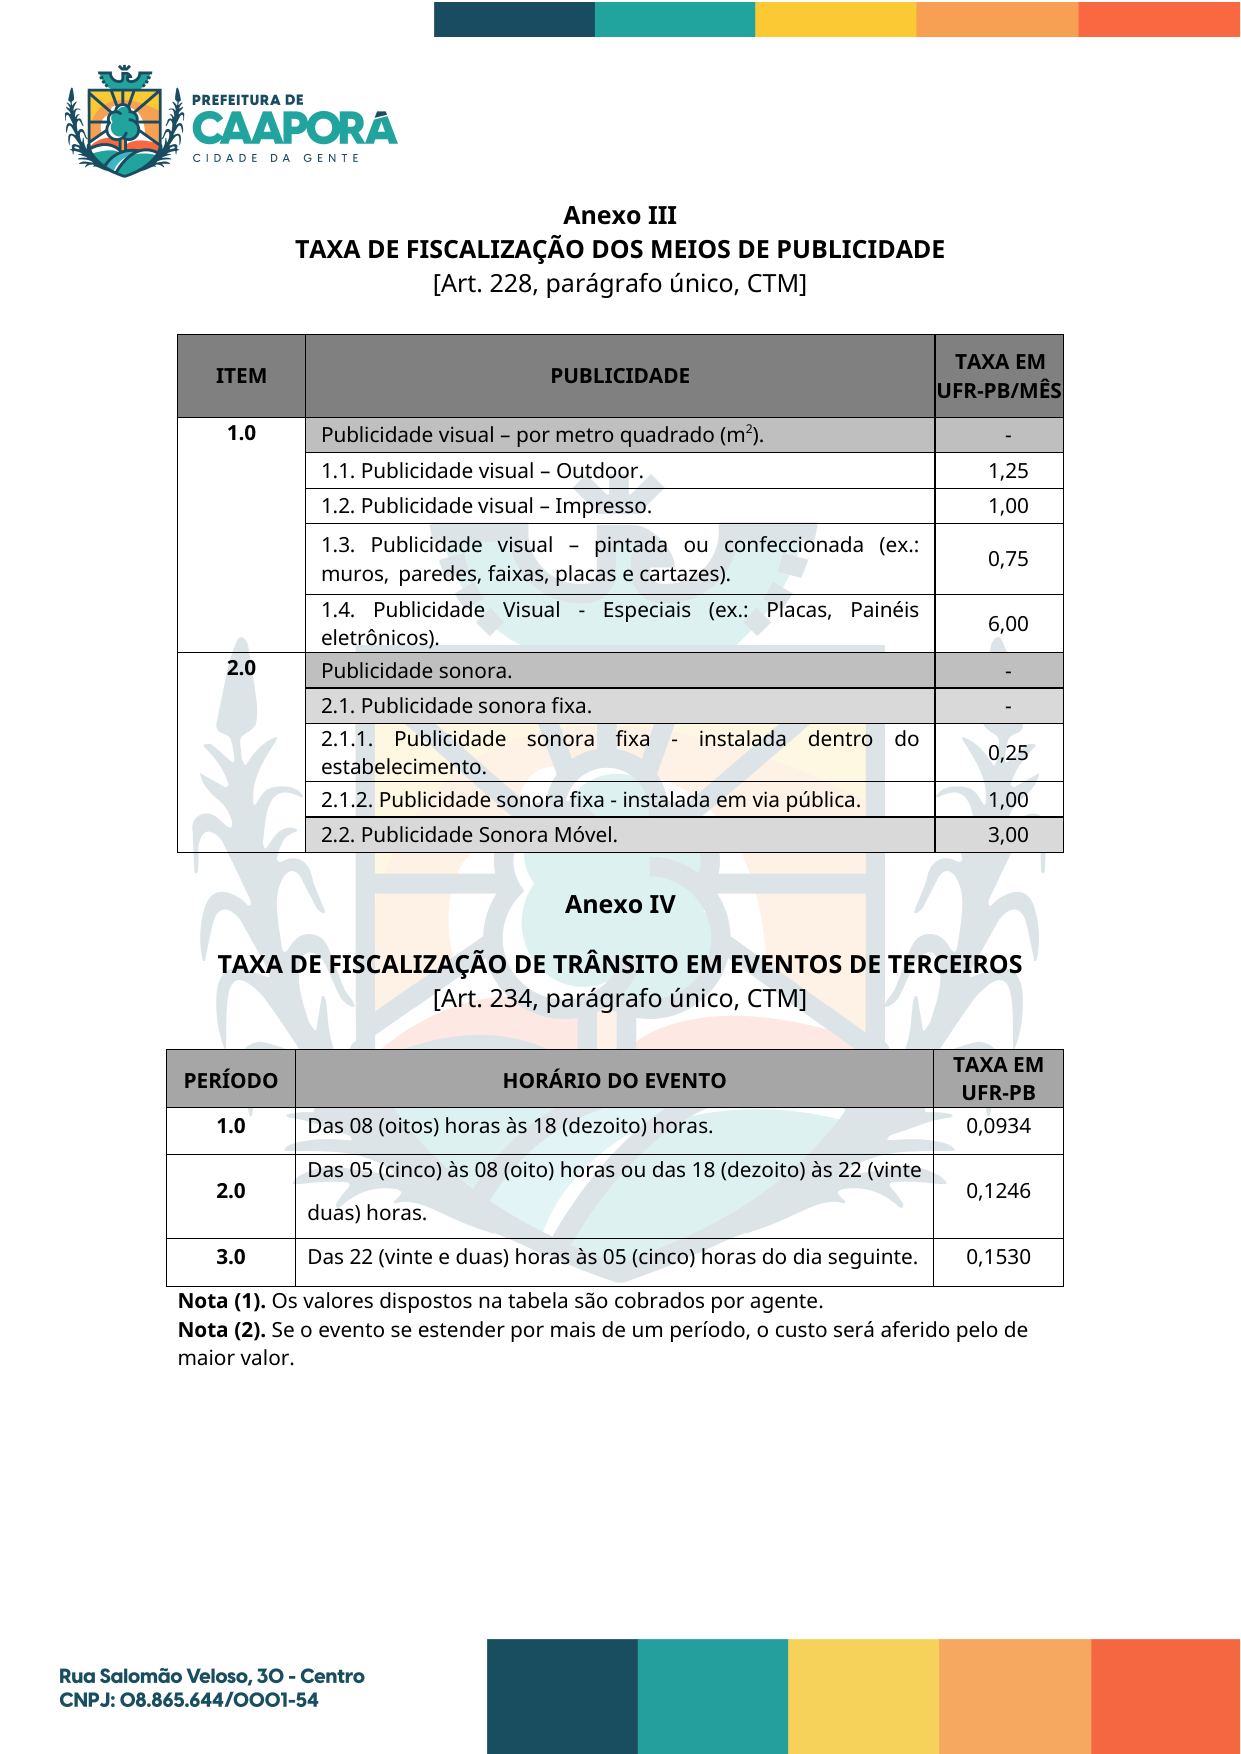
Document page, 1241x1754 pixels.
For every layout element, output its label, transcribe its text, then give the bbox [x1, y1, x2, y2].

table_cell Das 08 (oitos) horas às 18 (dezoito) horas. [296, 1108, 933, 1154]
table_cell 2.0 [167, 1155, 295, 1238]
table_cell 1.3. Publicidade visual – pintada ou confeccionada (ex.: muros, paredes, faixas, placas e cartazes). [306, 524, 934, 594]
table_header ITEM [178, 335, 305, 417]
table_cell 0,0934 [934, 1108, 1063, 1154]
text Nota (1). Os valores dispostos na tabela são cobrados por agente. [177, 1287, 1063, 1315]
table_cell 0,75 [936, 524, 1063, 594]
table_header PUBLICIDADE [306, 335, 934, 417]
picture [0, 2, 1241, 1754]
table_cell Das 05 (cinco) às 08 (oito) horas ou das 18 (dezoito) às 22 (vinte duas) horas. [296, 1155, 933, 1238]
text TAXA DE FISCALIZAÇÃO DOS MEIOS DE PUBLICIDADE [177, 232, 1063, 266]
text TAXA DE FISCALIZAÇÃO DE TRÂNSITO EM EVENTOS DE TERCEIROS [177, 947, 1063, 981]
table_cell 2.0 [178, 653, 305, 852]
table_cell 2.1.1. Publicidade sonora fixa - instalada dentro do estabelecimento. [306, 724, 934, 781]
table_cell 2.1. Publicidade sonora fixa. [306, 689, 934, 723]
table_cell Publicidade sonora. [306, 653, 934, 687]
table_cell 3.0 [167, 1239, 295, 1286]
text Nota (2). Se o evento se estender por mais de um período, o custo será aferido pelo de maior valor. [177, 1315, 1063, 1372]
table_cell - [936, 418, 1063, 452]
table_cell Publicidade visual – por metro quadrado (m2). [306, 418, 934, 452]
table_cell 1.0 [178, 418, 305, 652]
text [Art. 234, parágrafo único, CTM] [177, 981, 1063, 1015]
table_cell 6,00 [936, 595, 1063, 652]
table_cell 2.2. Publicidade Sonora Móvel. [306, 818, 934, 852]
table_cell 1,25 [936, 453, 1063, 487]
text Anexo IV [177, 887, 1063, 921]
table_cell 0,25 [936, 724, 1063, 781]
table_header TAXA EM UFR-PB [934, 1050, 1063, 1107]
table_cell 1,00 [936, 489, 1063, 523]
table_cell 3,00 [936, 818, 1063, 852]
text [Art. 228, parágrafo único, CTM] [177, 266, 1063, 300]
table_cell 1.4. Publicidade Visual - Especiais (ex.: Placas, Painéis eletrônicos). [306, 595, 934, 652]
table_cell 2.1.2. Publicidade sonora fixa - instalada em via pública. [306, 782, 934, 816]
table_cell Das 22 (vinte e duas) horas às 05 (cinco) horas do dia seguinte. [296, 1239, 933, 1286]
table_cell - [936, 689, 1063, 723]
table_cell 1,00 [936, 782, 1063, 816]
table_header PERÍODO [167, 1050, 295, 1107]
subtitle Anexo III [177, 198, 1063, 232]
table_cell 0,1530 [934, 1239, 1063, 1286]
table_cell 1.0 [167, 1108, 295, 1154]
table_header HORÁRIO DO EVENTO [296, 1050, 933, 1107]
table_cell 0,1246 [934, 1155, 1063, 1238]
table_header TAXA EM UFR-PB/MÊS [936, 335, 1063, 417]
table_cell - [936, 653, 1063, 687]
table_cell 1.1. Publicidade visual – Outdoor. [306, 453, 934, 487]
table_cell 1.2. Publicidade visual – Impresso. [306, 489, 934, 523]
